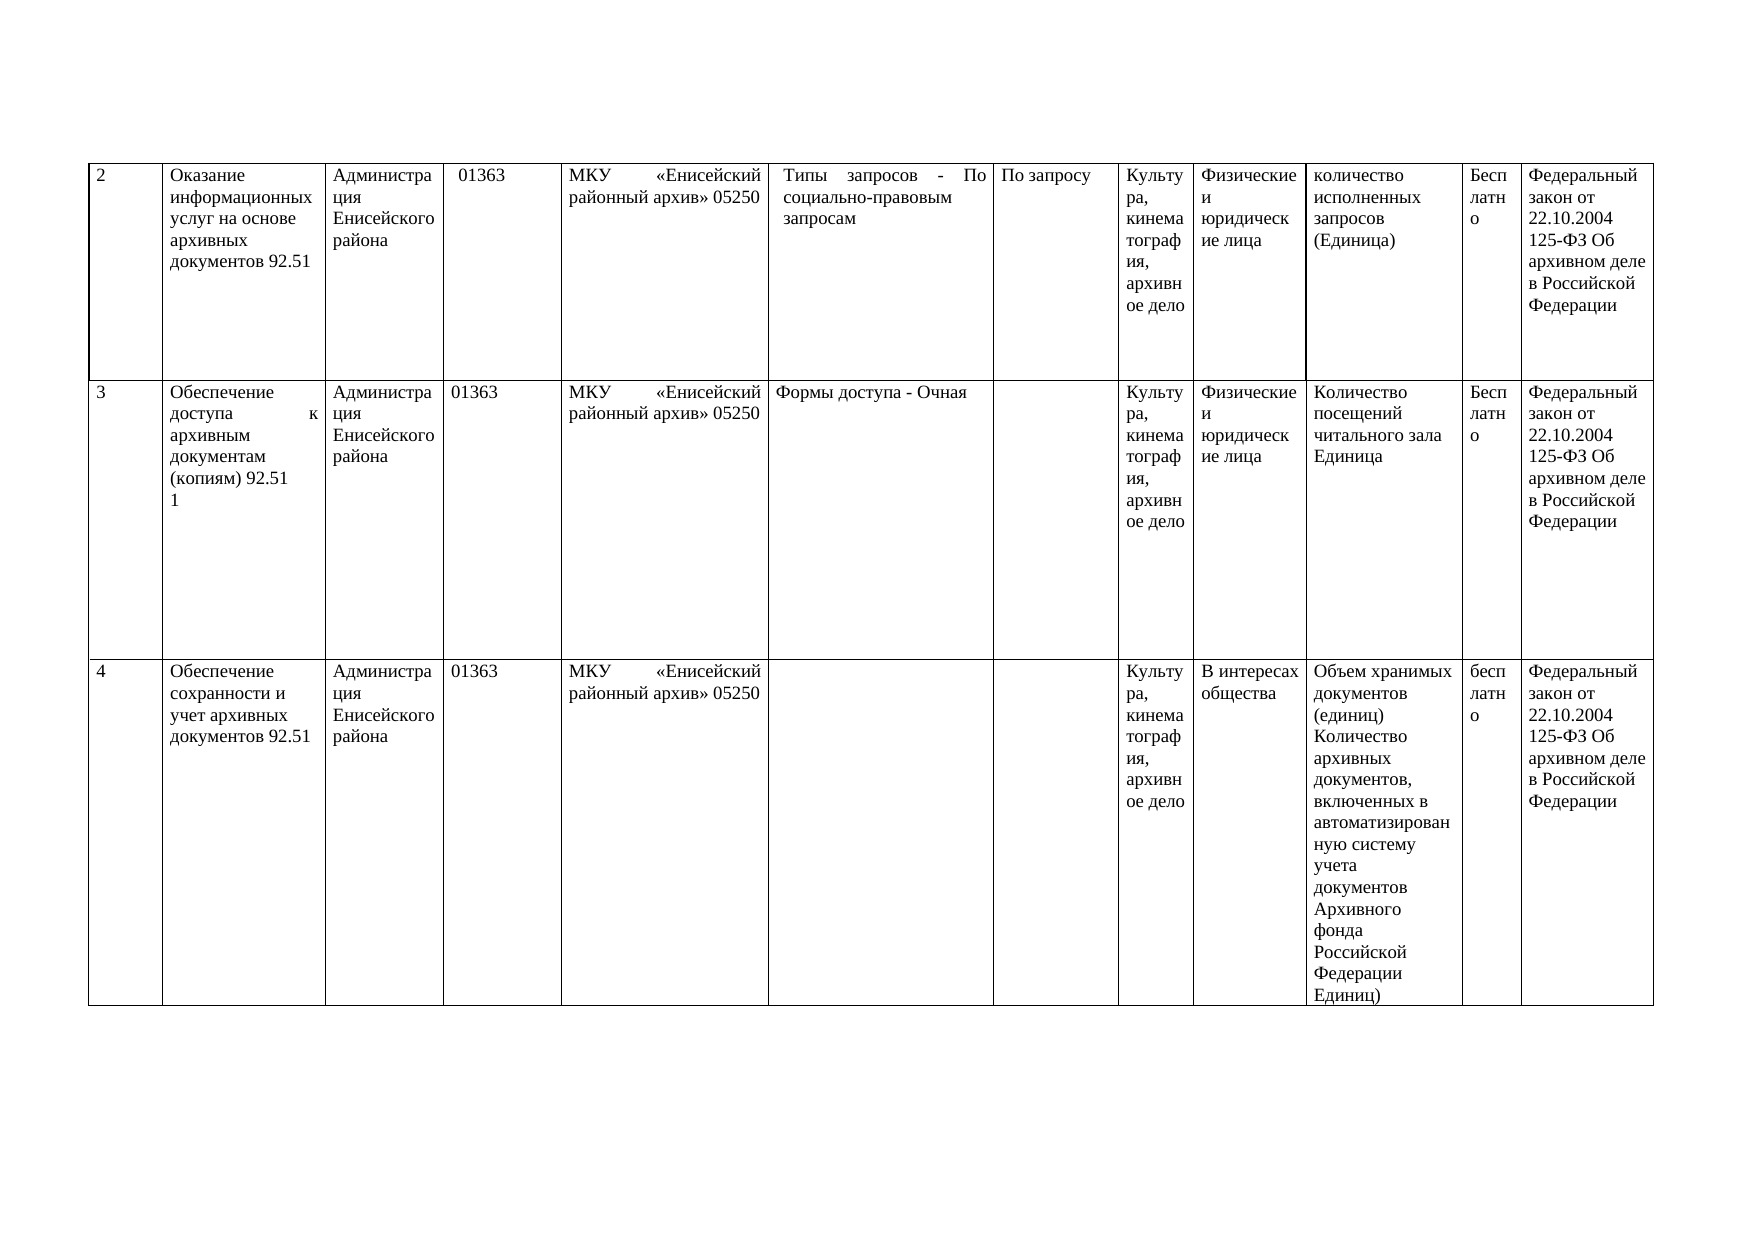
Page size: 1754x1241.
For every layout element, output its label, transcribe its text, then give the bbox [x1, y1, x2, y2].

table_cell 01363 [444, 164, 561, 380]
table_cell Формы доступа - Очная [769, 381, 993, 659]
table_cell бесплатно [1463, 660, 1521, 1005]
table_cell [562, 164, 768, 380]
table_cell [562, 660, 768, 1005]
table_cell По запросу [994, 164, 1118, 380]
table_cell МКУ «Енисейский районный архив» 05250 [562, 381, 768, 659]
table_cell Физические и юридические лица [1194, 381, 1306, 659]
table_cell 01363 [444, 660, 561, 1005]
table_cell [326, 164, 443, 380]
table_cell 2 [90, 164, 162, 380]
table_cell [326, 660, 443, 1005]
table_cell Администрация Енисейского района [326, 381, 443, 659]
table_cell 01363 [444, 381, 561, 659]
table_cell Объем хранимых документов (единиц) Количество архивных документов, включенных в автоматизированную систему учета документов Архивного фонда Российской Федерации Единиц) [1307, 660, 1462, 1005]
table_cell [1194, 660, 1306, 1005]
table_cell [1522, 164, 1653, 380]
table_cell 4 [89, 660, 162, 1005]
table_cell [1522, 660, 1653, 1005]
table_cell Бесплатно [1463, 164, 1521, 380]
table_cell Обеспечение доступа к архивным документам (копиям) 92.51 1 [163, 381, 325, 659]
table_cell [1119, 660, 1193, 1005]
table_cell 3 [89, 381, 162, 659]
table_cell Культура, кинематография, архивное дело [1119, 381, 1193, 659]
table_cell [769, 660, 993, 1005]
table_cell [1119, 164, 1193, 380]
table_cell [163, 164, 325, 380]
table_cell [1307, 164, 1462, 380]
table_cell Бесплатно [1463, 381, 1521, 659]
table_cell Типы запросов - По социально-правовым запросам [769, 164, 993, 380]
table_cell Физические и юридические лица [1194, 164, 1305, 380]
table_cell Федеральный закон от 22.10.2004 125-ФЗ Об архивном деле в Российской Федерации [1522, 381, 1653, 659]
table_cell Количество посещений читального зала Единица [1307, 381, 1462, 659]
table_cell [994, 381, 1118, 659]
table_cell Обеспечение сохранности и учет архивных документов 92.51 [163, 660, 325, 1005]
table_cell [994, 660, 1118, 1005]
